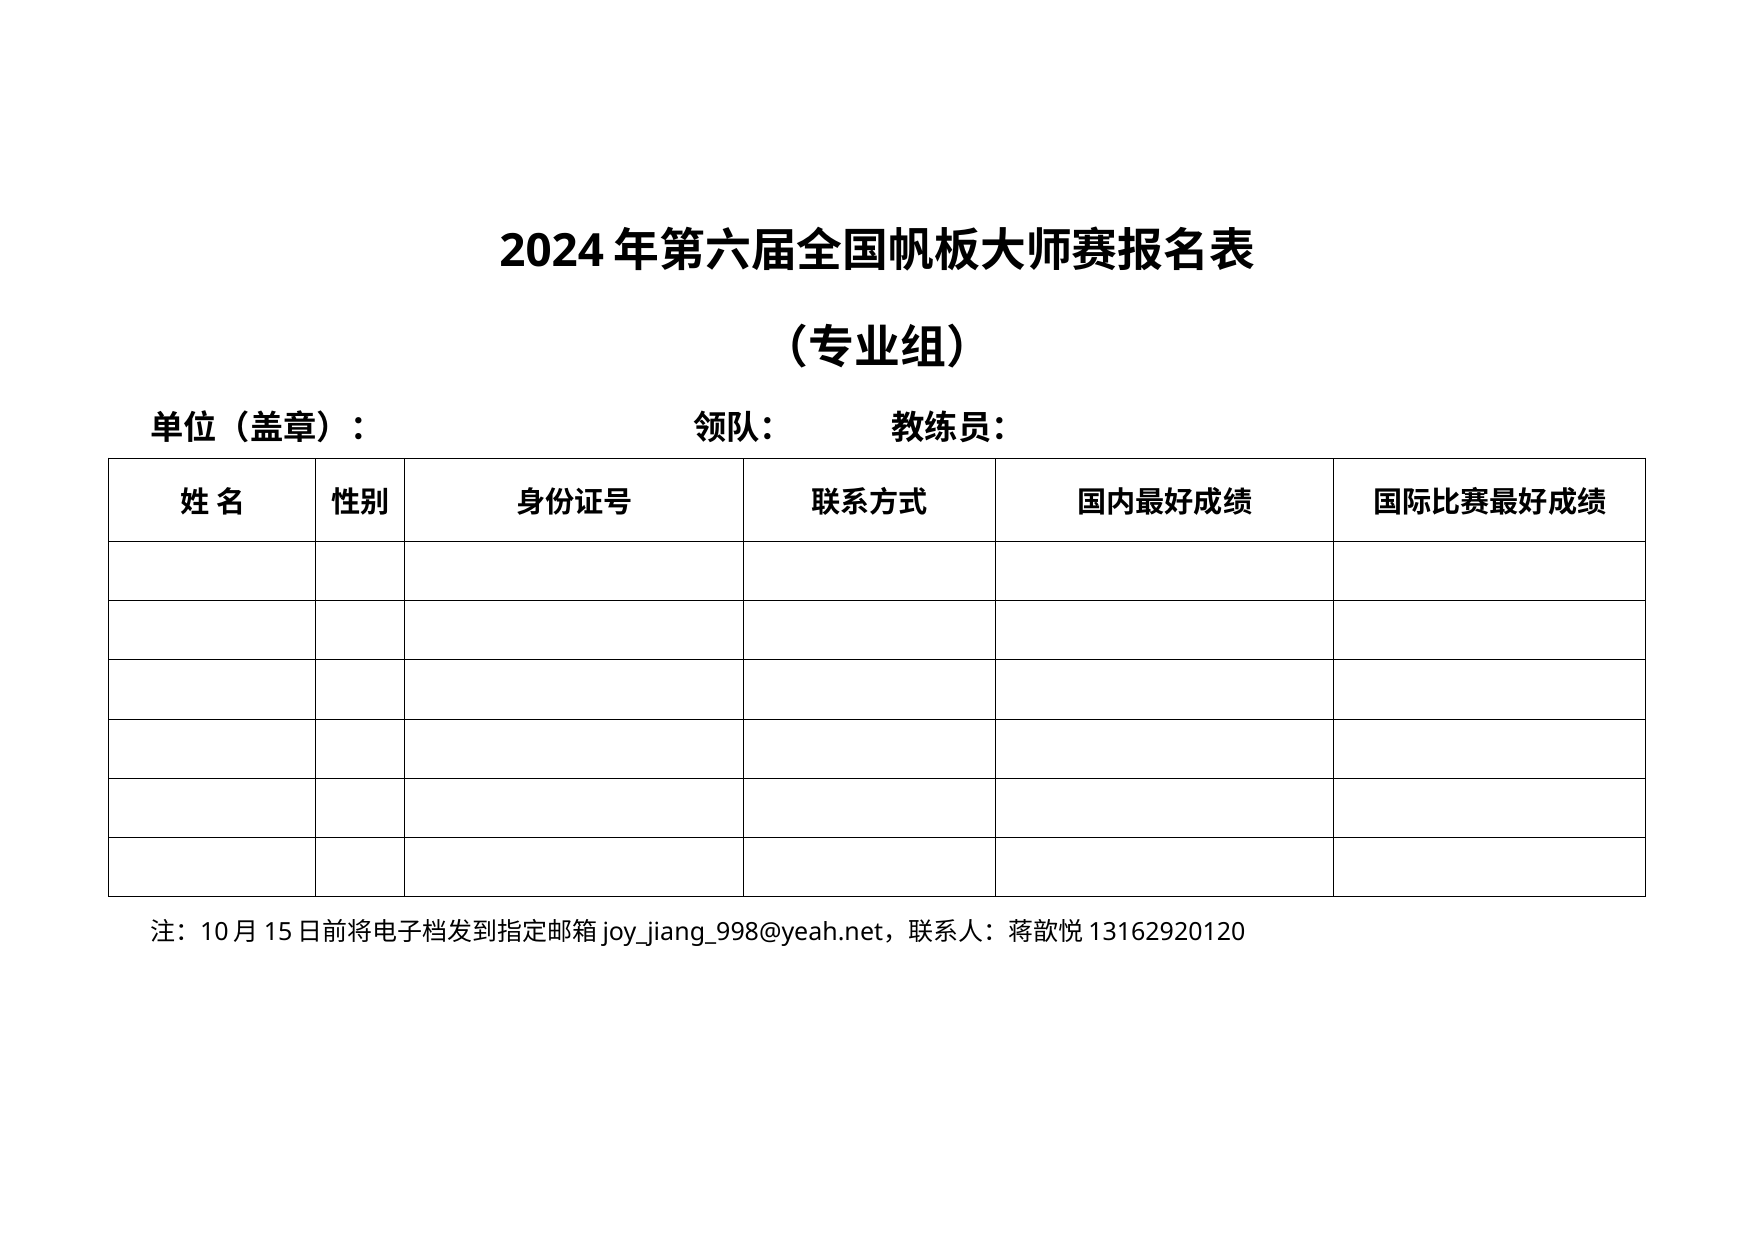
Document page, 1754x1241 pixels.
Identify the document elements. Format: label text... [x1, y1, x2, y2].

table_cell [1334, 838, 1645, 896]
text 注：10月15日前将电子档发到指定邮箱joy_jiang_998@yeah.net，联系人：蒋歆悦13162920120 [150, 897, 1604, 962]
table_cell [1334, 720, 1645, 777]
table_header 身份证号 [405, 459, 743, 541]
table_cell [744, 542, 995, 600]
table_cell [996, 779, 1333, 837]
text （专业组） [150, 295, 1604, 393]
table_cell [744, 779, 995, 837]
text 2024年第六届全国帆板大师赛报名表 [150, 198, 1604, 295]
table_cell [405, 720, 743, 777]
table_cell [109, 779, 315, 837]
table_cell [744, 838, 995, 896]
table_cell [996, 660, 1333, 718]
table_cell [405, 660, 743, 718]
table_cell [744, 601, 995, 659]
table_cell [316, 542, 404, 600]
table_cell [744, 720, 995, 777]
table_cell [996, 720, 1333, 777]
table_cell [109, 542, 315, 600]
table_cell [1334, 601, 1645, 659]
table_header 性别 [316, 459, 404, 541]
table_cell [316, 838, 404, 896]
table_cell [996, 838, 1333, 896]
table_cell [405, 779, 743, 837]
table_cell [405, 838, 743, 896]
table_header 国际比赛最好成绩 [1334, 459, 1645, 541]
table_cell [109, 660, 315, 718]
table_header 联系方式 [744, 459, 995, 541]
table_cell [996, 542, 1333, 600]
table_cell [744, 660, 995, 718]
table_cell [405, 542, 743, 600]
table_cell [1334, 660, 1645, 718]
table_cell [316, 779, 404, 837]
table_cell [405, 601, 743, 659]
table_cell [109, 838, 315, 896]
table_cell [996, 601, 1333, 659]
table_header 国内最好成绩 [996, 459, 1333, 541]
table_cell [316, 601, 404, 659]
text 单位（盖章）： 领队： 教练员： [150, 393, 1604, 458]
table_cell [109, 601, 315, 659]
table_header 姓 名 [109, 459, 315, 541]
table_cell [109, 720, 315, 777]
table_cell [1334, 542, 1645, 600]
table_cell [316, 720, 404, 777]
table_cell [1334, 779, 1645, 837]
table_cell [316, 660, 404, 718]
